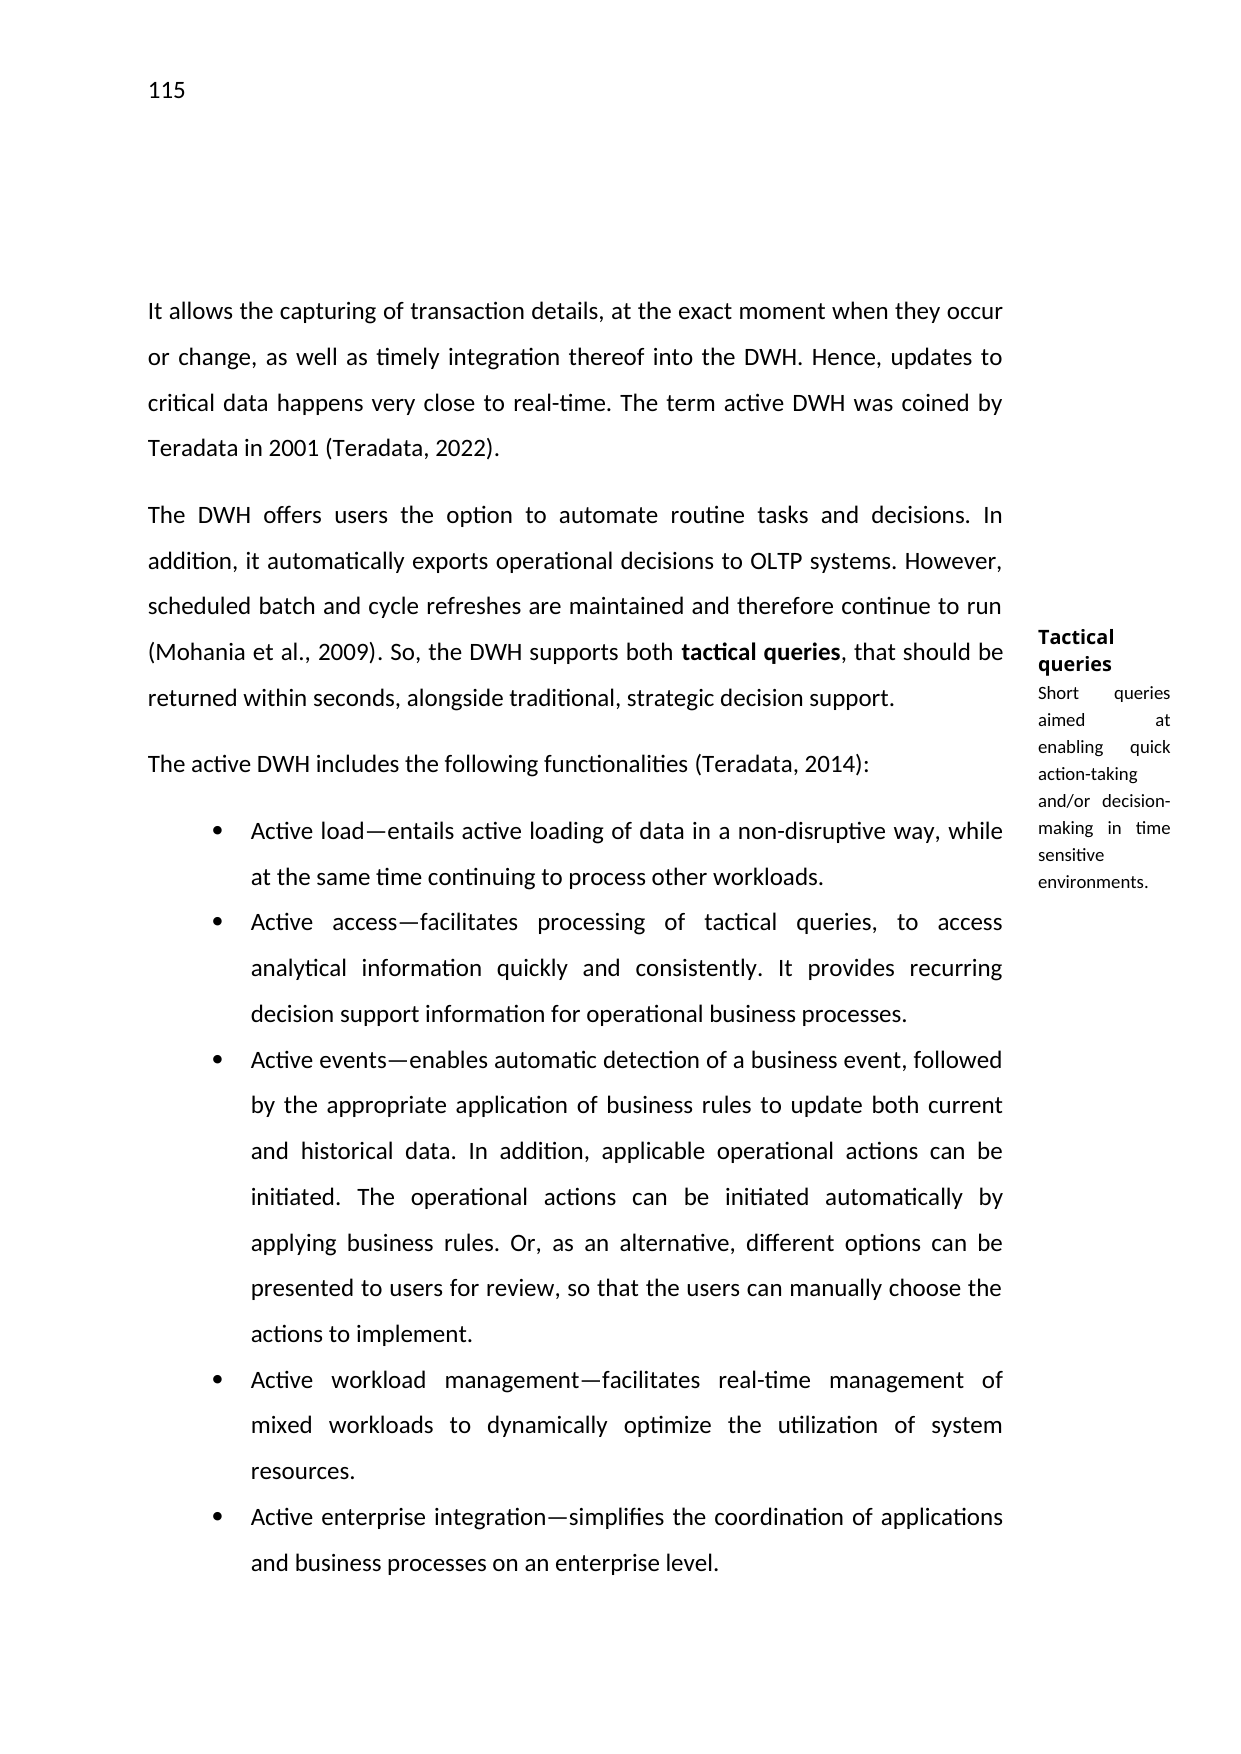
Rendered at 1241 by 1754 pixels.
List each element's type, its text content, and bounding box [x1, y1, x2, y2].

list Active enterprise integration—simplifies the coordination of applications and business processes on an enterprise level. [213, 1501, 1004, 1577]
list Active workload management—facilitates real-time management of mixed workloads to dynamically optimize the utilization of system resources. [213, 1364, 1004, 1486]
list Active load—entails active loading of data in a non-disruptive way, while at the same time continuing to process other workloads. [213, 815, 1004, 891]
text The DWH offers users the option to automate routine tasks and decisions. In addition, it automatically exports operational decisions to OLTP systems. However, scheduled batch and cycle refreshes are maintained and therefore continue to run (Mohania et al., 2009). So, the DWH supports both tactical queries, that should be returned within seconds, alongside traditional, strategic decision support. [148, 499, 1004, 712]
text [148, 295, 1004, 463]
text The active DWH includes the following functionalities (Teradata, 2014): [148, 748, 1004, 779]
list Active access—facilitates processing of tactical queries, to access analytical information quickly and consistently. It provides recurring decision support information for operational business processes. [213, 907, 1004, 1028]
list Active events—enables automatic detection of a business event, followed by the appropriate application of business rules to update both current and historical data. In addition, applicable operational actions can be initiated. The operational actions can be initiated automatically by applying business rules. Or, as an alternative, different options can be presented to users for review, so that the users can manually choose the actions to implement. [213, 1044, 1004, 1349]
